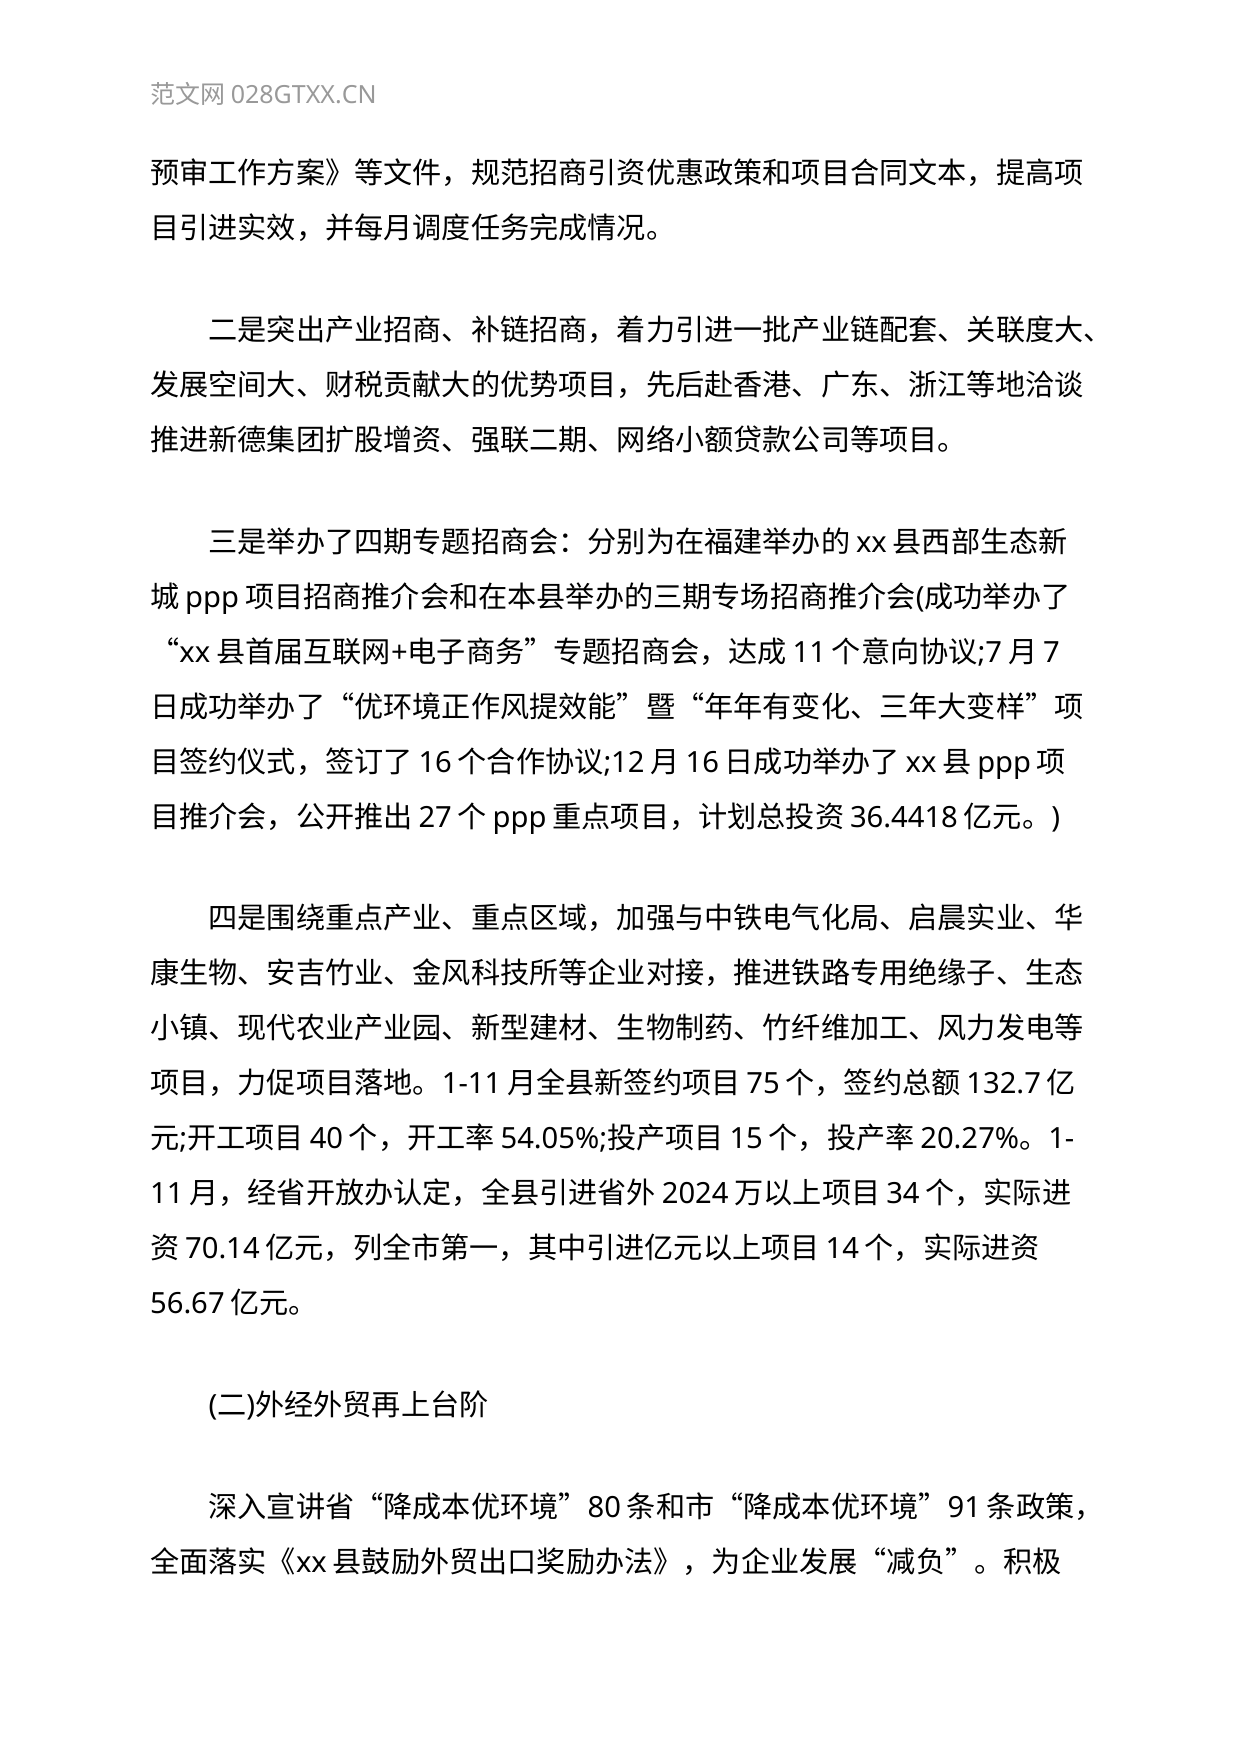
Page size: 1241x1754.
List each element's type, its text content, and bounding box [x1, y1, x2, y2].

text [150, 150, 1090, 247]
text (二)外经外贸再上台阶 [150, 1382, 1090, 1424]
text 四是围绕重点产业、重点区域，加强与中铁电气化局、启晨实业、华康生物、安吉竹业、金风科技所等企业对接，推进铁路专用绝缘子、生态小镇、现代农业产业园、新型建材、生物制药、竹纤维加工、风力发电等项目，力促项目落地。1-11月全县新签约项目75个，签约总额132.7亿元;开工项目40个，开工率54.05%;投产项目15个，投产率20.27%。1-11月，经省开放办认定，全县引进省外2024万以上项目34个，实际进资70.14亿元，列全市第一，其中引进亿元以上项目14个，实际进资56.67亿元。 [150, 895, 1090, 1322]
text 二是突出产业招商、补链招商，着力引进一批产业链配套、关联度大、发展空间大、财税贡献大的优势项目，先后赴香港、广东、浙江等地洽谈推进新德集团扩股增资、强联二期、网络小额贷款公司等项目。 [150, 307, 1090, 459]
text 三是举办了四期专题招商会：分别为在福建举办的xx县西部生态新城ppp项目招商推介会和在本县举办的三期专场招商推介会(成功举办了“xx县首届互联网+电子商务”专题招商会，达成11个意向协议;7月7日成功举办了“优环境正作风提效能”暨“年年有变化、三年大变样”项目签约仪式，签订了16个合作协议;12月16日成功举办了xx县ppp项目推介会，公开推出27个ppp重点项目，计划总投资36.4418亿元。) [150, 518, 1090, 836]
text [150, 1484, 1090, 1581]
